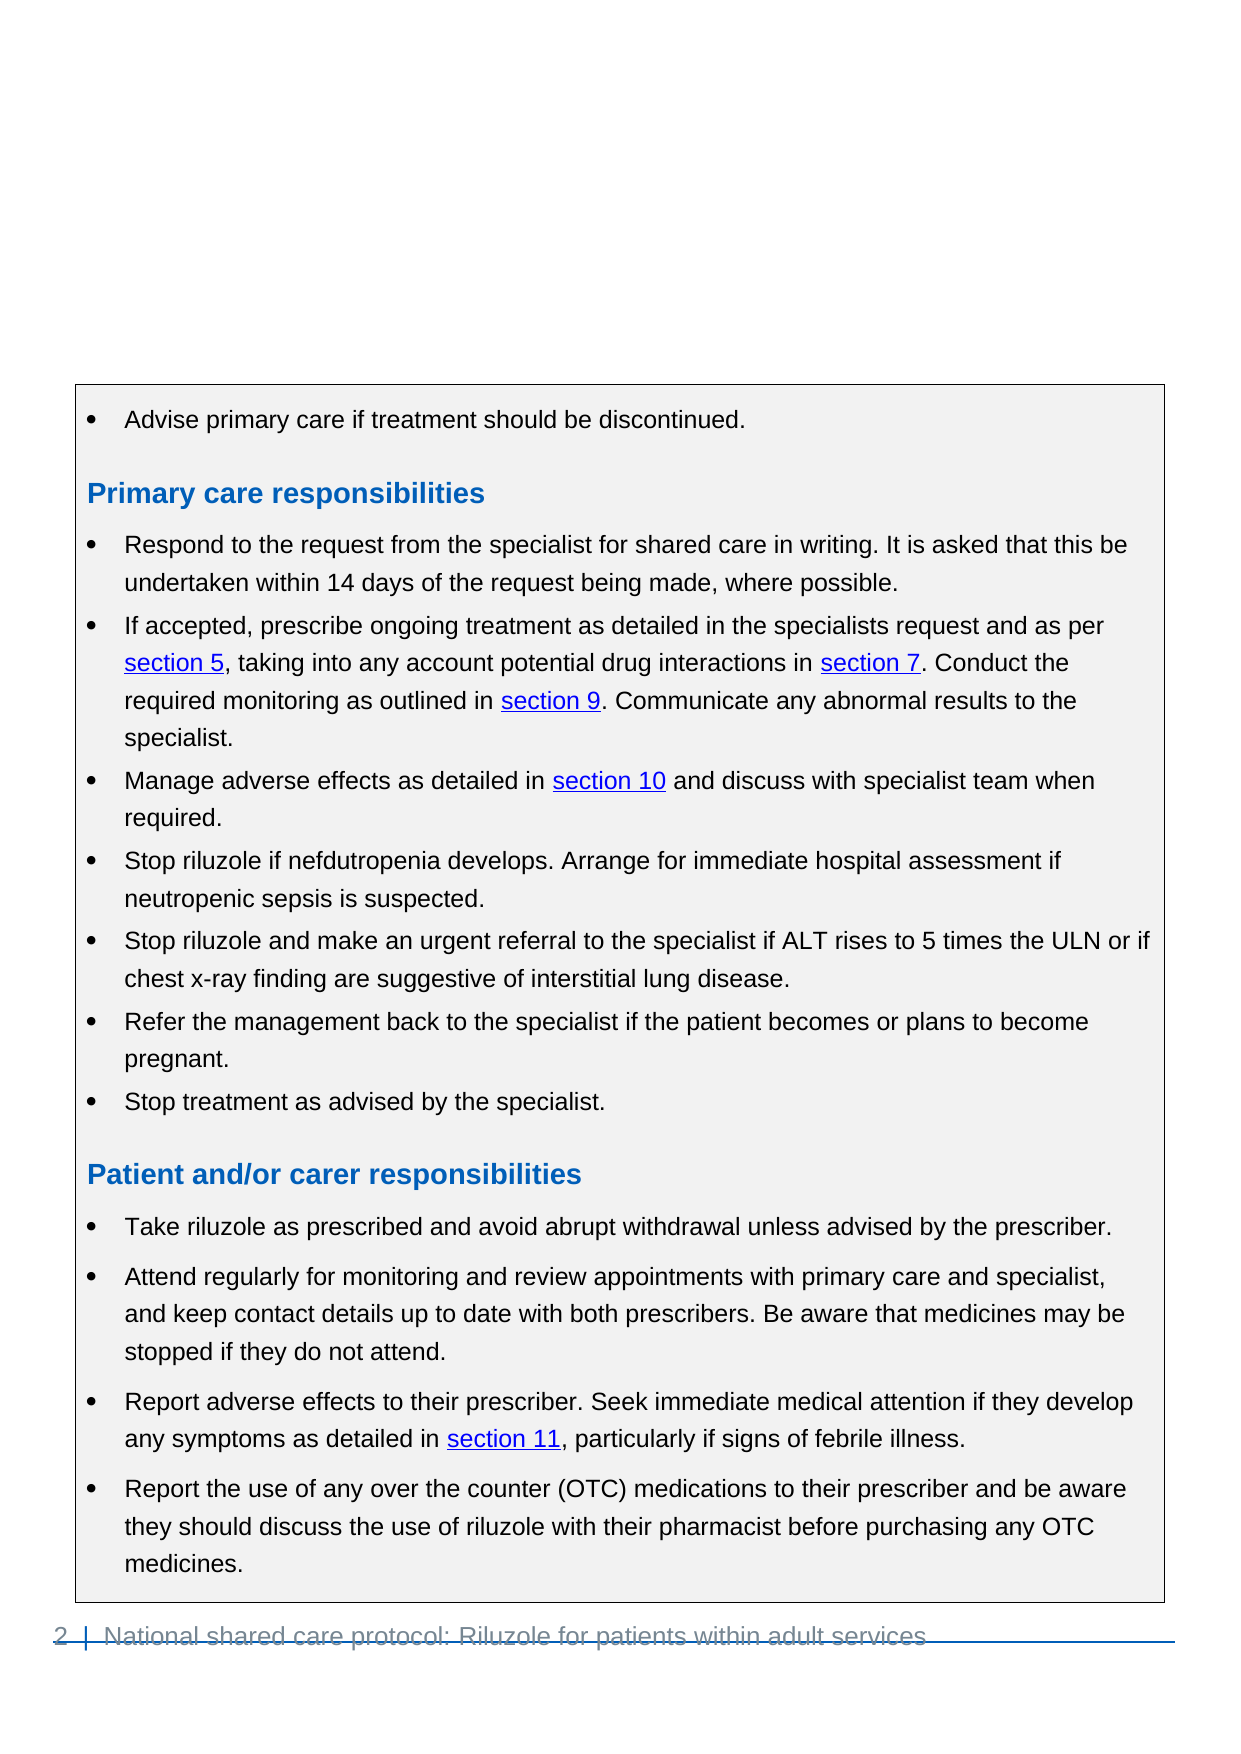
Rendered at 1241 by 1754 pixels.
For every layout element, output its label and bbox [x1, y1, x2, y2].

table_header [76, 385, 1164, 1602]
